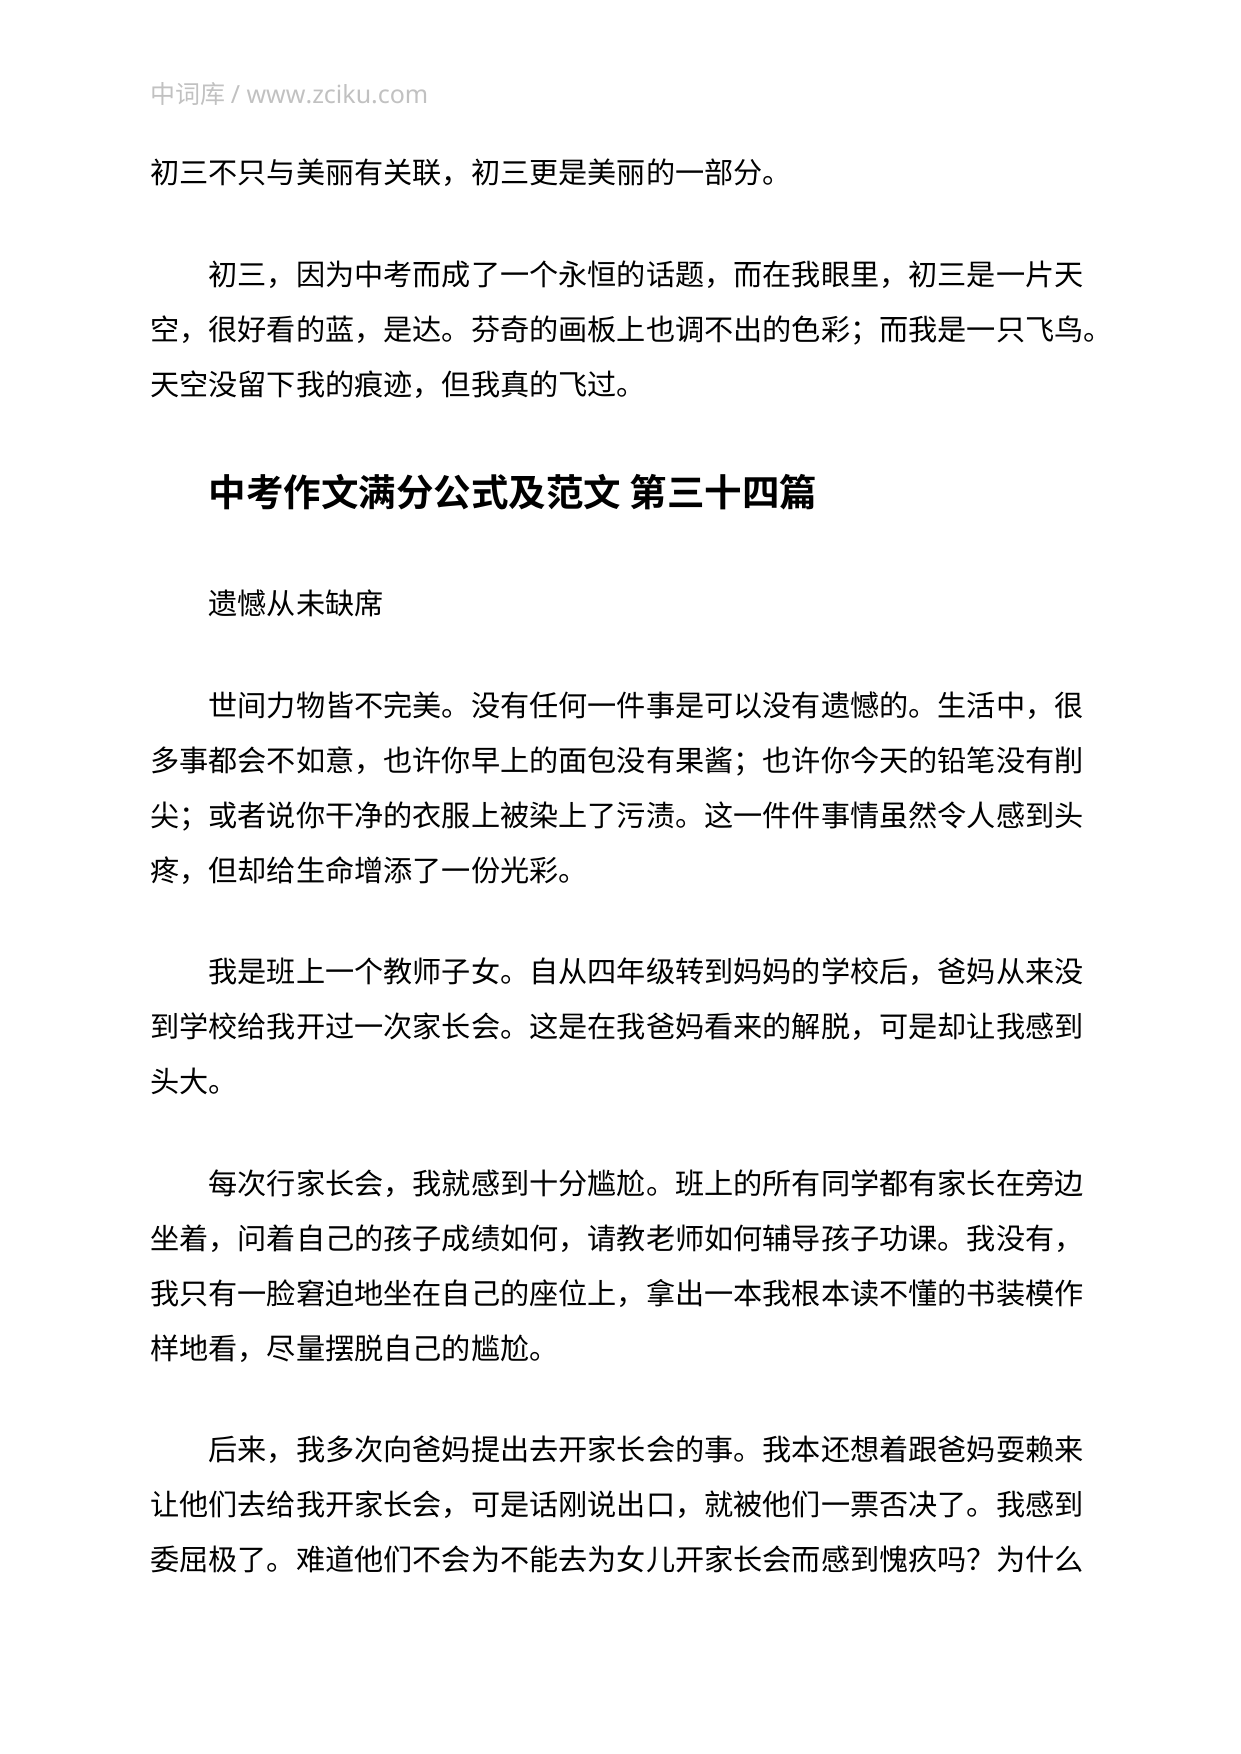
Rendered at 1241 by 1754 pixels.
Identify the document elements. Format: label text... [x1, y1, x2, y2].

text 中考作文满分公式及范文 第三十四篇 [150, 463, 1090, 518]
text 世间力物皆不完美。没有任何一件事是可以没有遗憾的。生活中，很多事都会不如意，也许你早上的面包没有果酱；也许你今天的铅笔没有削尖；或者说你干净的衣服上被染上了污渍。这一件件事情虽然令人感到头疼，但却给生命增添了一份光彩。 [150, 682, 1090, 889]
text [150, 1427, 1090, 1579]
text 我是班上一个教师子女。自从四年级转到妈妈的学校后，爸妈从来没到学校给我开过一次家长会。这是在我爸妈看来的解脱，可是却让我感到头大。 [150, 949, 1090, 1101]
text 初三，因为中考而成了一个永恒的话题，而在我眼里，初三是一片天空，很好看的蓝，是达。芬奇的画板上也调不出的色彩；而我是一只飞鸟。天空没留下我的痕迹，但我真的飞过。 [150, 252, 1090, 404]
text 每次行家长会，我就感到十分尴尬。班上的所有同学都有家长在旁边坐着，问着自己的孩子成绩如何，请教老师如何辅导孩子功课。我没有，我只有一脸窘迫地坐在自己的座位上，拿出一本我根本读不懂的书装模作样地看，尽量摆脱自己的尴尬。 [150, 1161, 1090, 1367]
text 遗憾从未缺席 [150, 581, 1090, 623]
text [150, 150, 1090, 192]
